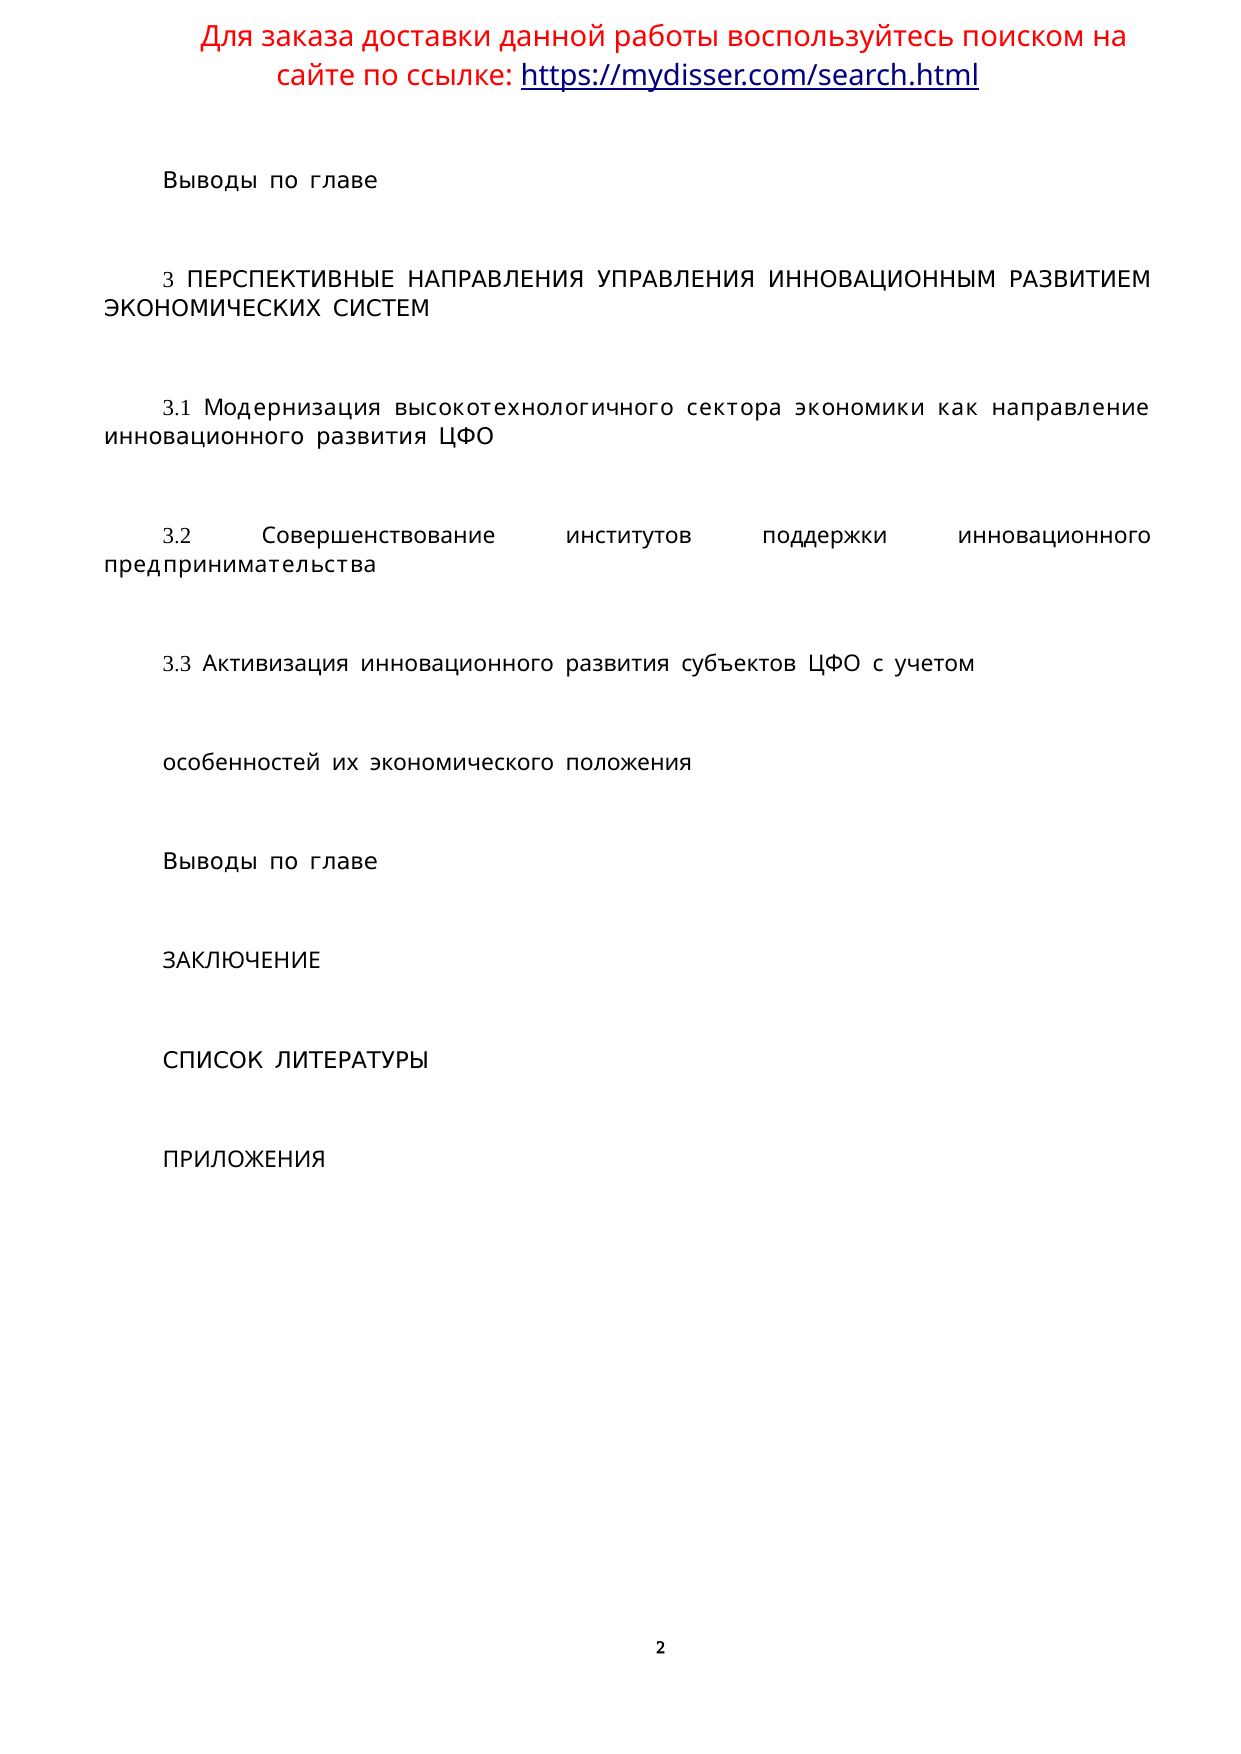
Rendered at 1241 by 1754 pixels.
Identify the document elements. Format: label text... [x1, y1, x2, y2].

text СПИСОК ЛИТЕРАТУРЫ [103, 1044, 1152, 1073]
text 3.3 Активизация инновационного развития субъектов ЦФО с учетом [103, 647, 1152, 676]
text ПРИЛОЖЕНИЯ [103, 1143, 1152, 1172]
text Выводы по главе [103, 846, 1152, 874]
text 3.2 Совершенствование институтов поддержки инновационного предпринимательства [103, 519, 1152, 577]
text Выводы по главе [103, 164, 1152, 193]
text особенностей их экономического положения [103, 747, 1152, 775]
text 3 ПЕРСПЕКТИВНЫЕ НАПРАВЛЕНИЯ УПРАВЛЕНИЯ ИННОВАЦИОННЫМ РАЗВИТИЕМ ЭКОНОМИЧЕСКИХ СИСТЕМ [103, 264, 1152, 321]
text 3.1 Модернизация высокотехнологичного сектора экономики как направление инновационного развития ЦФО [103, 392, 1152, 449]
text ЗАКЛЮЧЕНИЕ [103, 945, 1152, 974]
